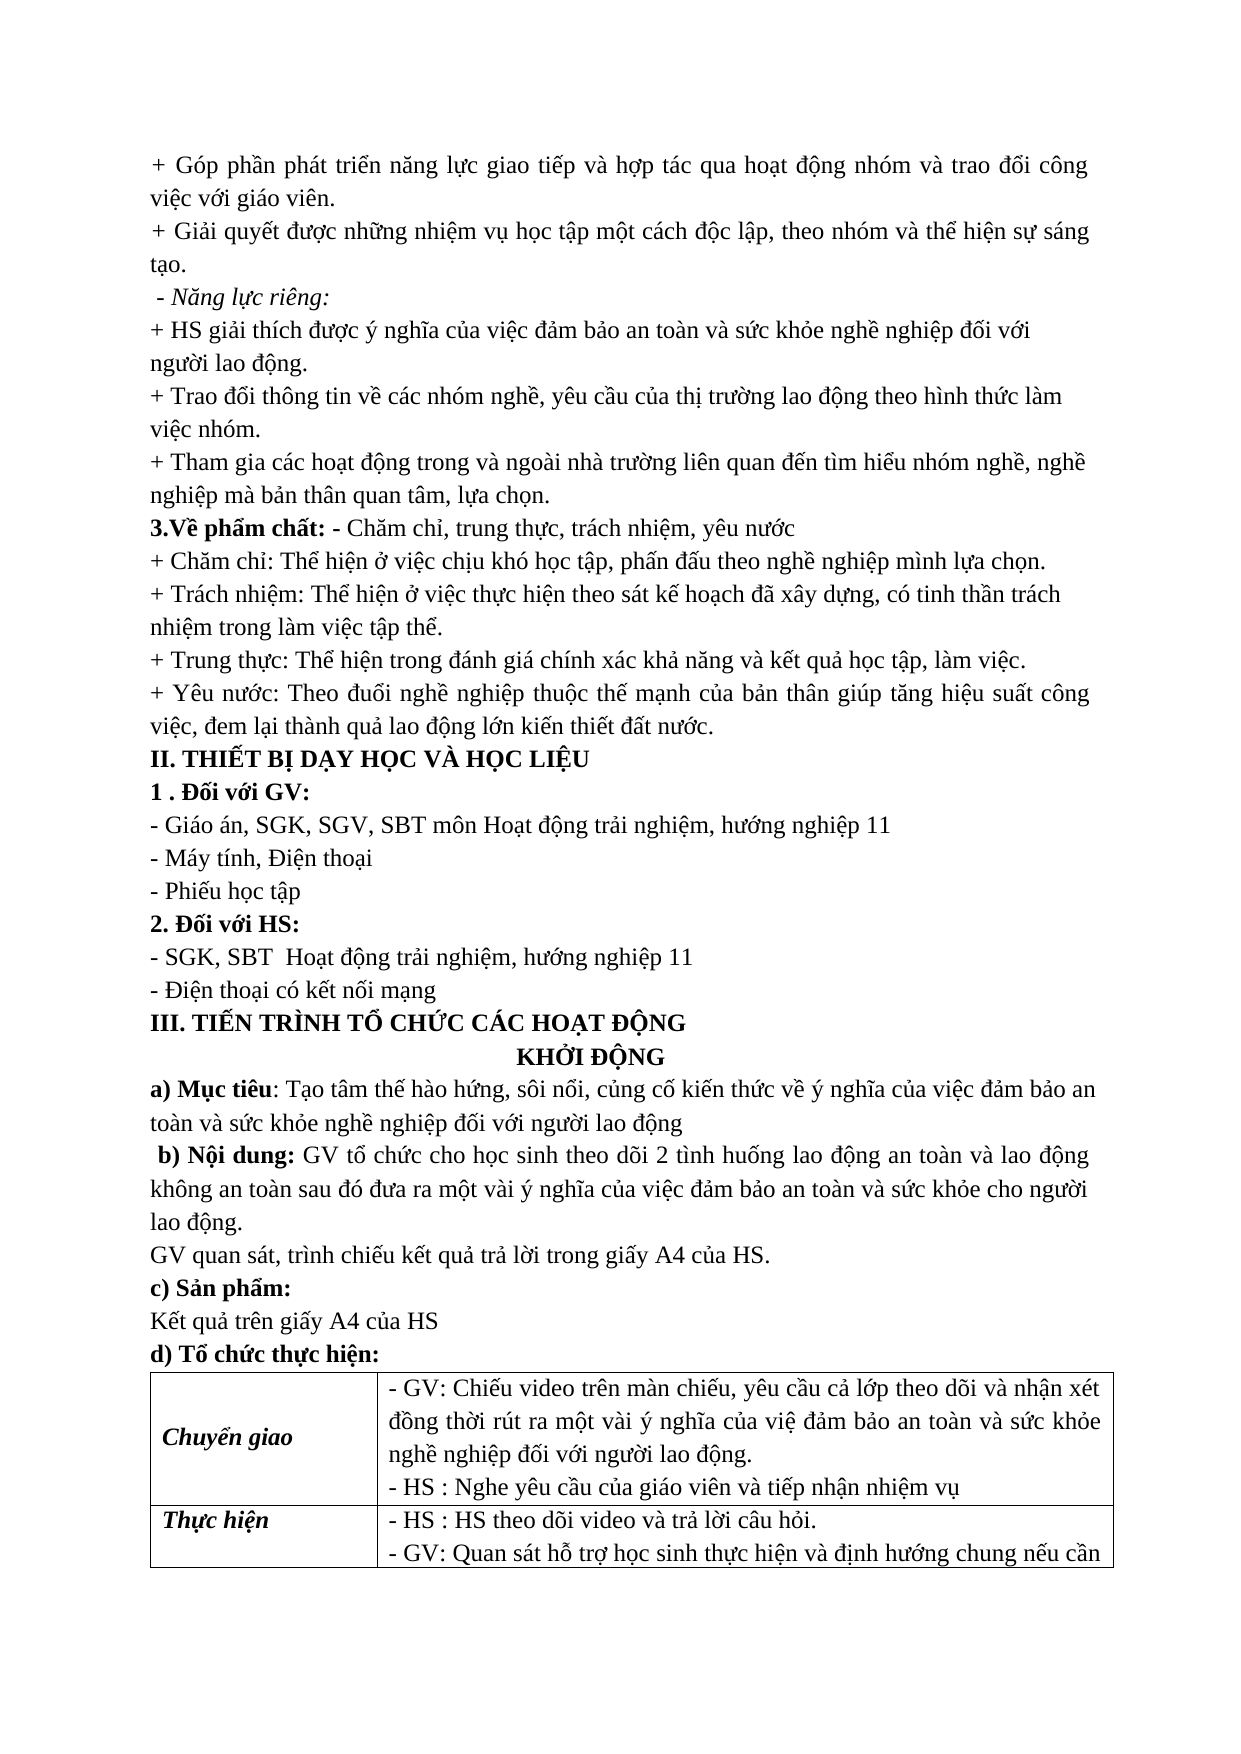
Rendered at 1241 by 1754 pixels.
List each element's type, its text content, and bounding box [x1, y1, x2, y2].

text d) Tổ chức thực hiện: [150, 1339, 1090, 1367]
text + Giải quyết được những nhiệm vụ học tập một cách độc lập, theo nhóm và thể hiện sự sáng tạo. [150, 216, 1090, 278]
list + Trách nhiệm: Thể hiện ở việc thực hiện theo sát kế hoạch đã xây dựng, có tinh thần trách nhiệm trong làm việc tập thể. [150, 579, 1090, 641]
list + Chăm chỉ: Thể hiện ở việc chịu khó học tập, phấn đấu theo nghề nghiệp mình lựa chọn. [150, 546, 1090, 575]
text 1 . Đối với GV: [150, 777, 1090, 806]
text c) Sản phẩm: [150, 1273, 1090, 1301]
text + Yêu nước: Theo đuổi nghề nghiệp thuộc thế mạnh của bản thân giúp tăng hiệu suất công việc, đem lại thành quả lao động lớn kiến thiết đất nước. [150, 678, 1090, 740]
text GV quan sát, trình chiếu kết quả trả lời trong giấy A4 của HS. [150, 1240, 1090, 1268]
text b) Nội dung: GV tổ chức cho học sinh theo dõi 2 tình huống lao động an toàn và lao động không an toàn sau đó đưa ra một vài ý nghĩa của việc đảm bảo an toàn và sức khỏe cho người lao động. [150, 1141, 1090, 1235]
text - Máy tính, Điện thoại [150, 843, 1090, 872]
list + Tham gia các hoạt động trong và ngoài nhà trường liên quan đến tìm hiểu nhóm nghề, nghề nghiệp mà bản thân quan tâm, lựa chọn. [150, 447, 1090, 509]
text 2. Đối với HS: [150, 909, 1090, 938]
text a) Mục tiêu: Tạo tâm thế hào hứng, sôi nổi, củng cố kiến thức về ý nghĩa của việc đảm bảo an toàn và sức khỏe nghề nghiệp đối với người lao động [150, 1074, 1120, 1136]
text KHỞI ĐỘNG [91, 1042, 1090, 1070]
text III. TIẾN TRÌNH TỔ CHỨC CÁC HOẠT ĐỘNG [150, 1008, 1090, 1037]
text Kết quả trên giấy A4 của HS [150, 1306, 1090, 1334]
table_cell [378, 1506, 1113, 1567]
text - Điện thoại có kết nối mạng [150, 976, 1090, 1004]
text - SGK, SBT Hoạt động trải nghiệm, hướng nghiệp 11 [150, 942, 1090, 971]
text II. THIẾT BỊ DẠY HỌC VÀ HỌC LIỆU [150, 744, 1090, 773]
table_cell Thực hiện [151, 1506, 377, 1567]
text - Phiếu học tập [150, 876, 1090, 905]
list + Trao đổi thông tin về các nhóm nghề, yêu cầu của thị trường lao động theo hình thức làm việc nhóm. [150, 381, 1090, 443]
table_header - GV: Chiếu video trên màn chiếu, yêu cầu cả lớp theo dõi và nhận xét đồng thời rút ra một vài ý nghĩa của việ đảm bảo an toàn và sức khỏe nghề nghiệp đối với người lao động. - HS : Nghe yêu cầu của giáo viên và tiếp nhận nhiệm vụ [378, 1373, 1113, 1504]
text - Năng lực riêng: [150, 282, 1090, 311]
text + Góp phần phát triển năng lực giao tiếp và hợp tác qua hoạt động nhóm và trao đổi công việc với giáo viên. [150, 150, 1090, 212]
table_header Chuyển giao [151, 1373, 377, 1504]
list 3.Về phẩm chất: - Chăm chỉ, trung thực, trách nhiệm, yêu nước [150, 513, 1090, 542]
list + Trung thực: Thể hiện trong đánh giá chính xác khả năng và kết quả học tập, làm việc. [150, 645, 1090, 674]
list + HS giải thích được ý nghĩa của việc đảm bảo an toàn và sức khỏe nghề nghiệp đối với người lao động. [150, 315, 1090, 377]
text - Giáo án, SGK, SGV, SBT môn Hoạt động trải nghiệm, hướng nghiệp 11 [150, 810, 1090, 839]
